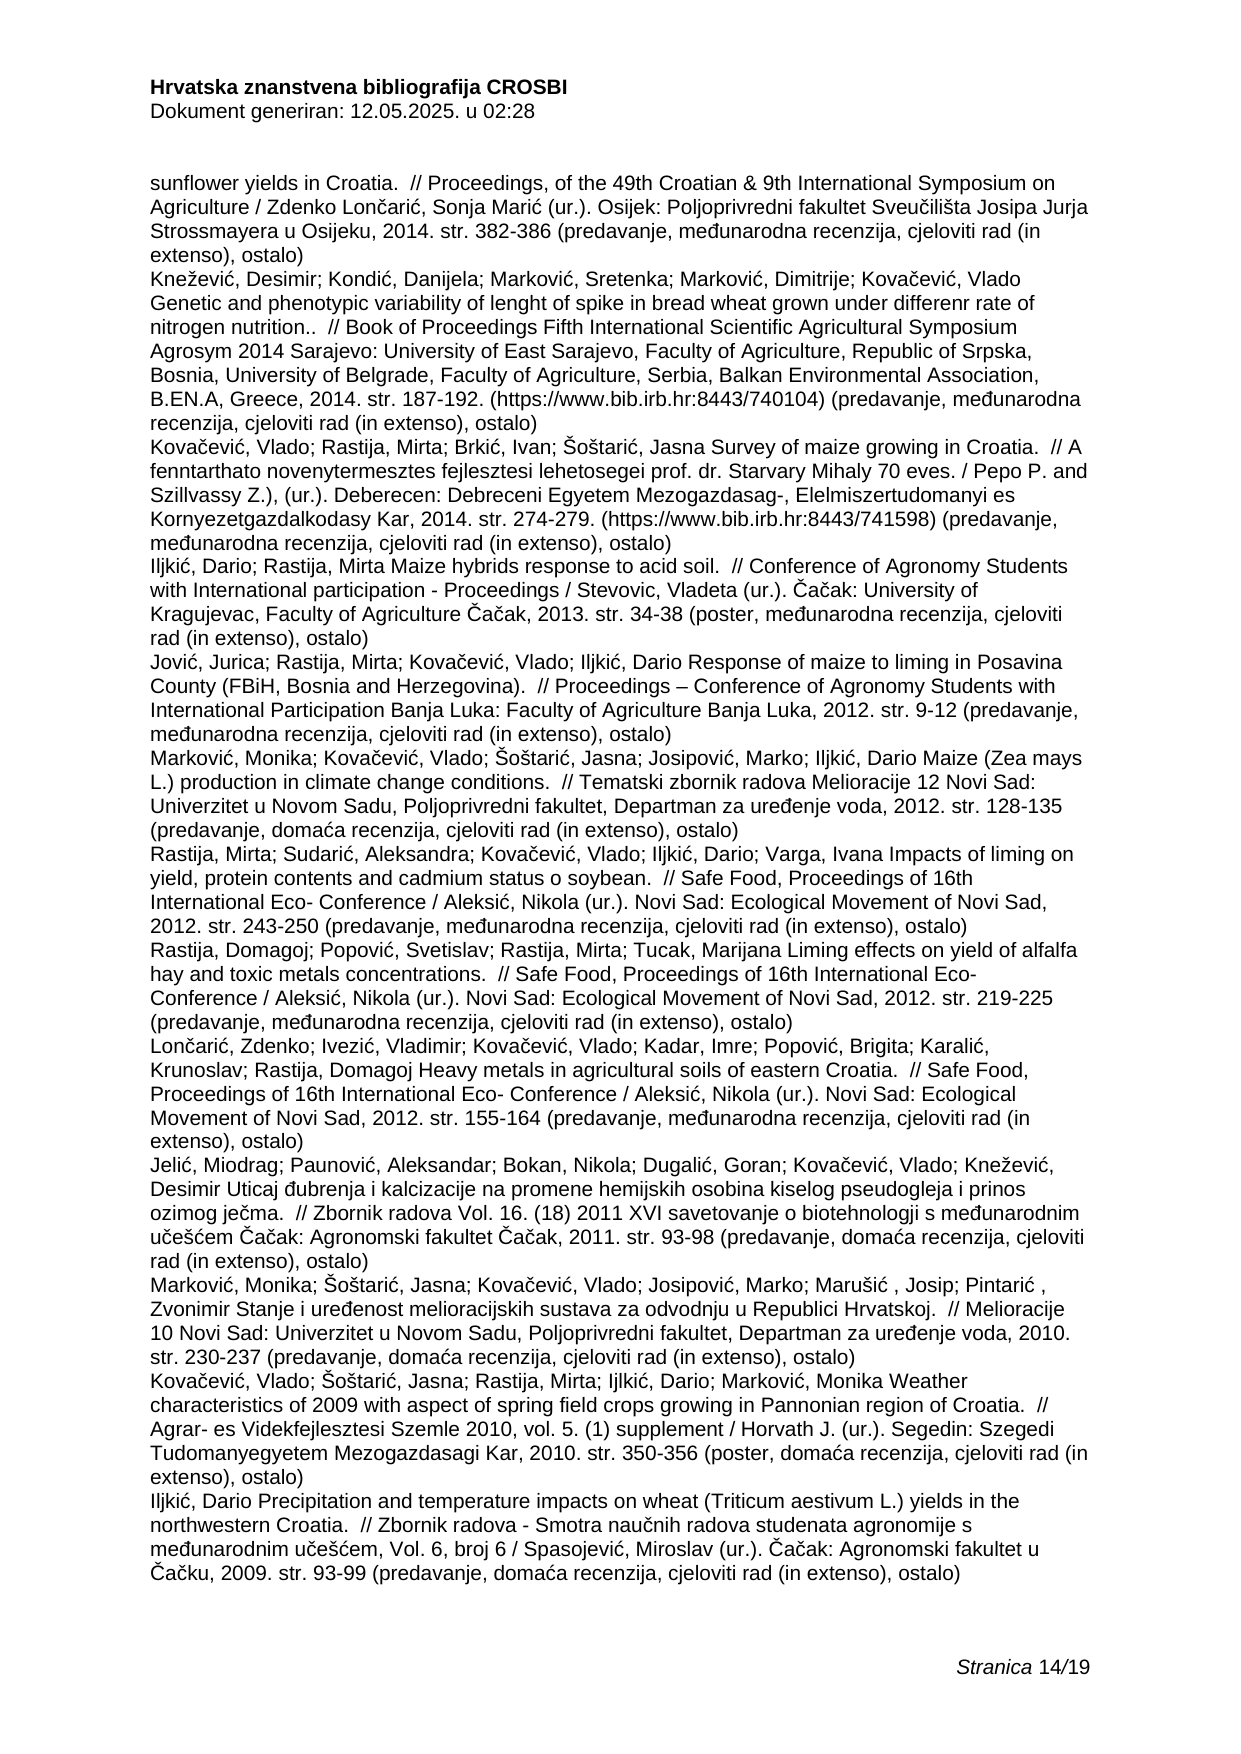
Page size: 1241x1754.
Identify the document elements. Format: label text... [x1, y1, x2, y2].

text Lončarić, Zdenko; Ivezić, Vladimir; Kovačević, Vlado; Kadar, Imre; Popović, Brigita; Karalić, Krunoslav; Rastija, Domagoj [150, 1033, 1090, 1153]
text Rastija, Mirta; Sudarić, Aleksandra; Kovačević, Vlado; Iljkić, Dario; Varga, Ivana [150, 842, 1090, 938]
text Knežević, Desimir; Kondić, Danijela; Marković, Sretenka; Marković, Dimitrije; Kovačević, Vlado [150, 267, 1090, 434]
text Kovačević, Vlado; Rastija, Mirta; Brkić, Ivan; Šoštarić, Jasna [150, 434, 1090, 554]
text Marković, Monika; Šoštarić, Jasna; Kovačević, Vlado; Josipović, Marko; Marušić , Josip; Pintarić , Zvonimir [150, 1273, 1090, 1369]
text Jović, Jurica; Rastija, Mirta; Kovačević, Vlado; Iljkić, Dario [150, 650, 1090, 746]
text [150, 171, 1090, 267]
text Iljkić, Dario; Rastija, Mirta [150, 554, 1090, 650]
text Kovačević, Vlado; Šoštarić, Jasna; Rastija, Mirta; Ijlkić, Dario; Marković, Monika [150, 1369, 1090, 1489]
text Rastija, Domagoj; Popović, Svetislav; Rastija, Mirta; Tucak, Marijana [150, 938, 1090, 1033]
text Marković, Monika; Kovačević, Vlado; Šoštarić, Jasna; Josipović, Marko; Iljkić, Dario [150, 746, 1090, 842]
text Jelić, Miodrag; Paunović, Aleksandar; Bokan, Nikola; Dugalić, Goran; Kovačević, Vlado; Knežević, Desimir [150, 1153, 1090, 1273]
text Iljkić, Dario [150, 1489, 1090, 1584]
